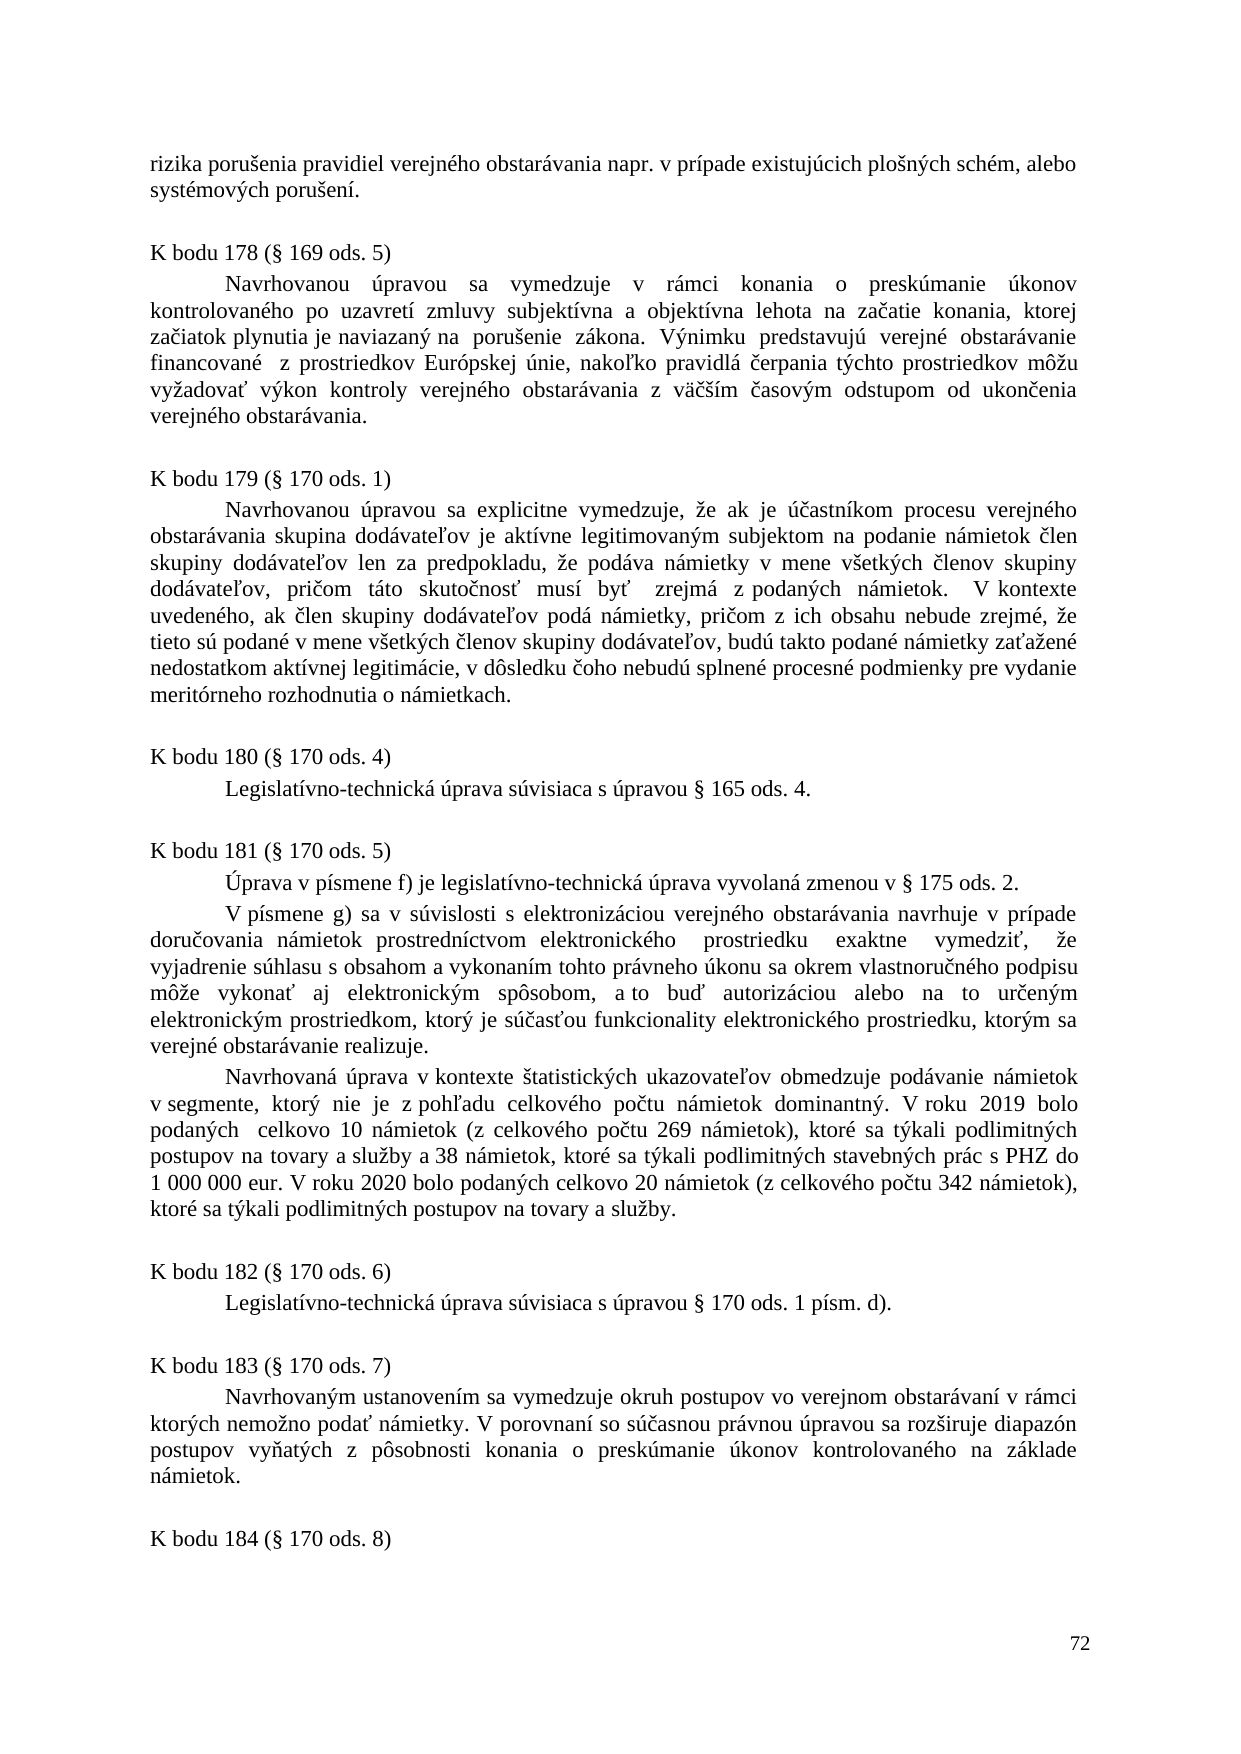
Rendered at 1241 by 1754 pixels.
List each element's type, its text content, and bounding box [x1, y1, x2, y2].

text Navrhovanou úpravou sa vymedzuje v rámci konania o preskúmanie úkonov kontrolovaného po uzavretí zmluvy subjektívna a objektívna lehota na začatie konania, ktorej začiatok plynutia je naviazaný na porušenie zákona. Výnimku predstavujú verejné obstarávanie financované z prostriedkov Európskej únie, nakoľko pravidlá čerpania týchto prostriedkov môžu vyžadovať výkon kontroly verejného obstarávania z väčším časovým odstupom od ukončenia verejného obstarávania. [150, 270, 1078, 428]
subtitle K bodu 179 (§ 170 ods. 1) [150, 465, 1090, 491]
text V písmene g) sa v súvislosti s elektronizáciou verejného obstarávania navrhuje v prípade doručovania námietok prostredníctvom elektronického prostriedku exaktne vymedziť, že vyjadrenie súhlasu s obsahom a vykonaním tohto právneho úkonu sa okrem vlastnoručného podpisu môže vykonať aj elektronickým spôsobom, a to buď autorizáciou alebo na to určeným elektronickým prostriedkom, ktorý je súčasťou funkcionality elektronického prostriedku, ktorým sa verejné obstarávanie realizuje. [150, 900, 1078, 1058]
subtitle K bodu 178 (§ 169 ods. 5) [150, 239, 1090, 265]
subtitle K bodu 181 (§ 170 ods. 5) [150, 837, 1090, 864]
text Navrhovaným ustanovením sa vymedzuje okruh postupov vo verejnom obstarávaní v rámci ktorých nemožno podať námietky. V porovnaní so súčasnou právnou úpravou sa rozširuje diapazón postupov vyňatých z pôsobnosti konania o preskúmanie úkonov kontrolovaného na základe námietok. [150, 1383, 1078, 1489]
text Legislatívno-technická úprava súvisiaca s úpravou § 165 ods. 4. [150, 775, 1090, 801]
text K bodu 182 (§ 170 ods. 6) [150, 1258, 1090, 1284]
subtitle K bodu 180 (§ 170 ods. 4) [150, 743, 1090, 770]
text Navrhovanou úpravou sa explicitne vymedzuje, že ak je účastníkom procesu verejného obstarávania skupina dodávateľov je aktívne legitimovaným subjektom na podanie námietok člen skupiny dodávateľov len za predpokladu, že podáva námietky v mene všetkých členov skupiny dodávateľov, pričom táto skutočnosť musí byť zrejmá z podaných námietok. V kontexte uvedeného, ak člen skupiny dodávateľov podá námietky, pričom z ich obsahu nebude zrejmé, že tieto sú podané v mene všetkých členov skupiny dodávateľov, budú takto podané námietky zaťažené nedostatkom aktívnej legitimácie, v dôsledku čoho nebudú splnené procesné podmienky pre vydanie meritórneho rozhodnutia o námietkach. [150, 496, 1078, 707]
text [150, 150, 1078, 203]
subtitle K bodu 184 (§ 170 ods. 8) [150, 1525, 1090, 1551]
text Navrhovaná úprava v kontexte štatistických ukazovateľov obmedzuje podávanie námietok v segmente, ktorý nie je z pohľadu celkového počtu námietok dominantný. V roku 2019 bolo podaných celkovo 10 námietok (z celkového počtu 269 námietok), ktoré sa týkali podlimitných postupov na tovary a služby a 38 námietok, ktoré sa týkali podlimitných stavebných prác s PHZ do 1 000 000 eur. V roku 2020 bolo podaných celkovo 20 námietok (z celkového počtu 342 námietok), ktoré sa týkali podlimitných postupov na tovary a služby. [150, 1063, 1078, 1221]
text Úprava v písmene f) je legislatívno-technická úprava vyvolaná zmenou v § 175 ods. 2. [150, 869, 1078, 895]
subtitle K bodu 183 (§ 170 ods. 7) [150, 1352, 1090, 1378]
text Legislatívno-technická úprava súvisiaca s úpravou § 170 ods. 1 písm. d). [150, 1289, 1090, 1316]
